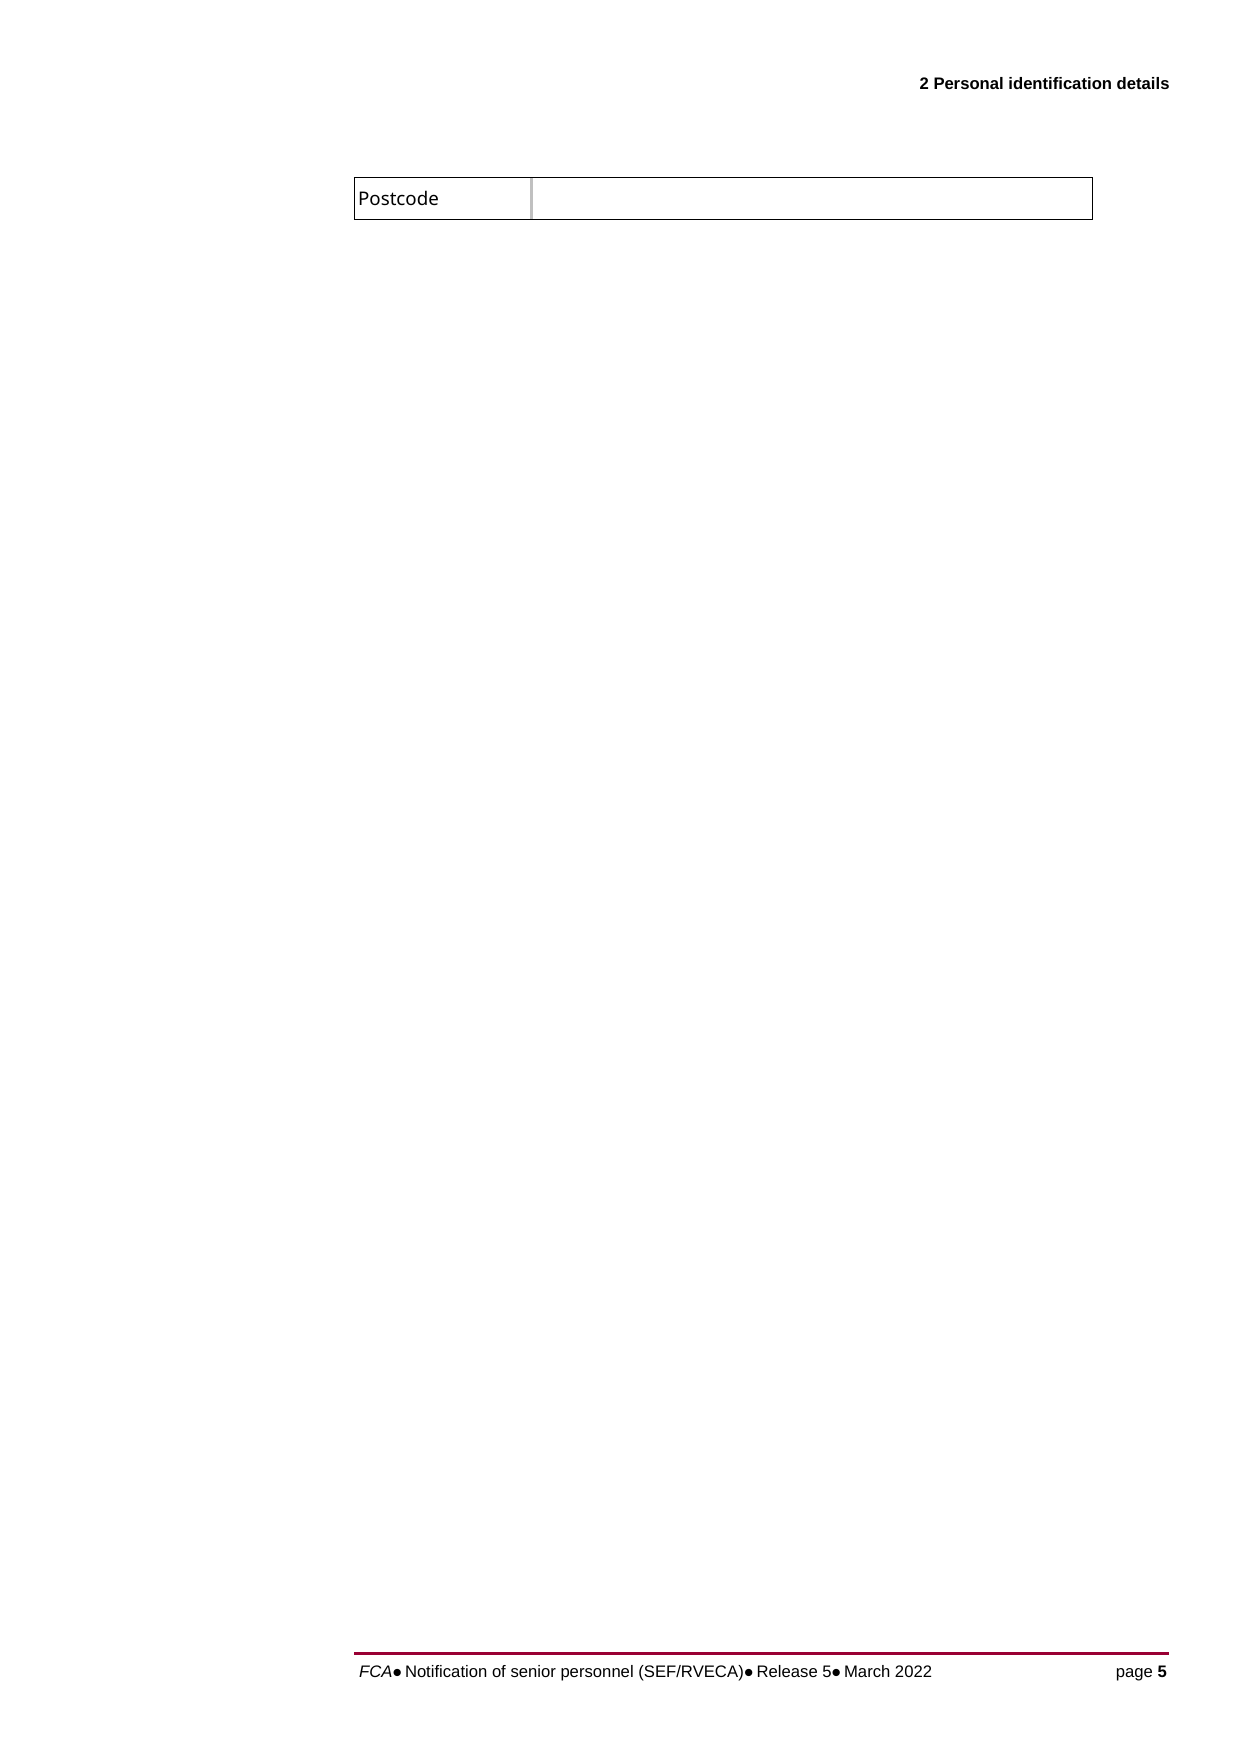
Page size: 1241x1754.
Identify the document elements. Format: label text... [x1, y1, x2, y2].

table_cell Postcode [355, 178, 530, 218]
table_cell [533, 178, 1092, 218]
